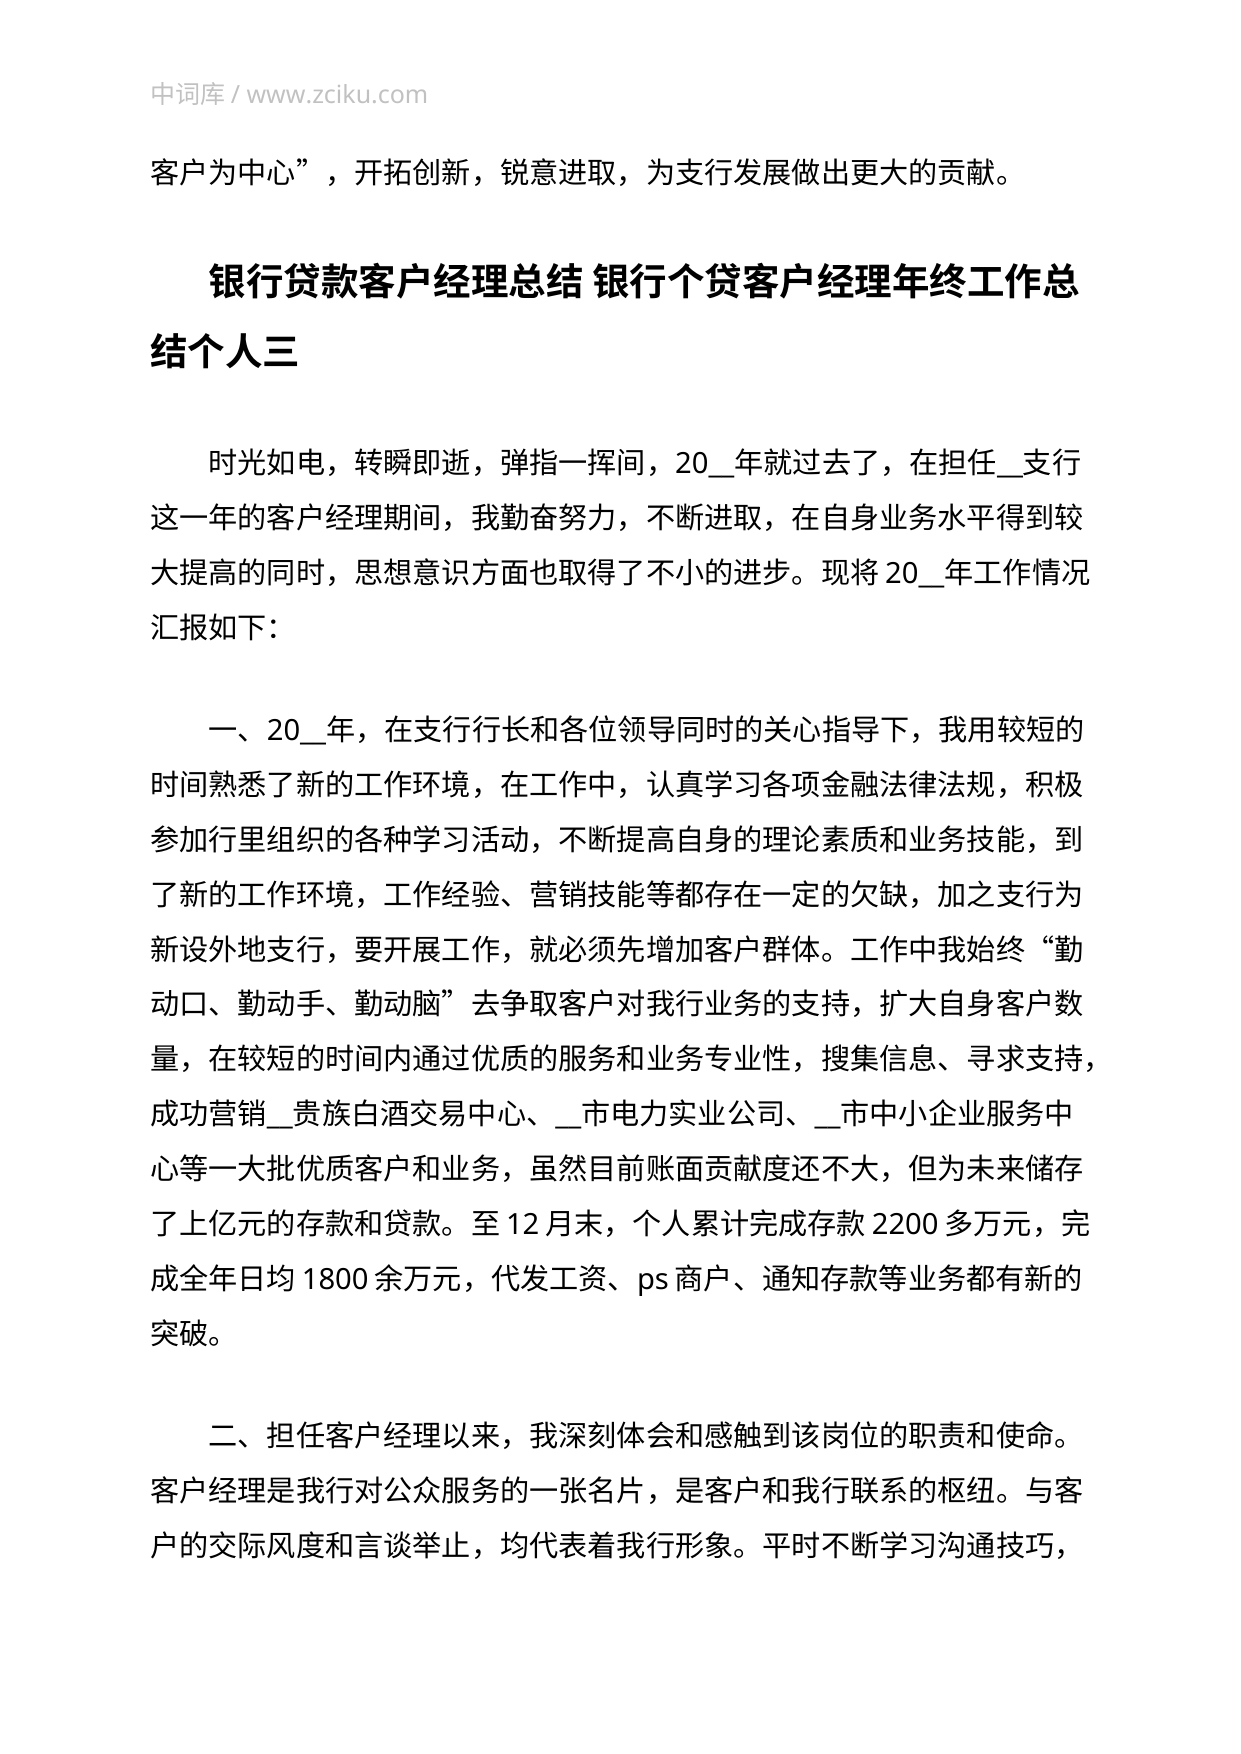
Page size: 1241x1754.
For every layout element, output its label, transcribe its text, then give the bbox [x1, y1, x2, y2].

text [150, 150, 1090, 192]
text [150, 1412, 1090, 1564]
text 银行贷款客户经理总结 银行个贷客户经理年终工作总结个人三 [150, 252, 1090, 377]
text 一、20__年，在支行行长和各位领导同时的关心指导下，我用较短的时间熟悉了新的工作环境，在工作中，认真学习各项金融法律法规，积极参加行里组织的各种学习活动，不断提高自身的理论素质和业务技能，到了新的工作环境，工作经验、营销技能等都存在一定的欠缺，加之支行为新设外地支行，要开展工作，就必须先增加客户群体。工作中我始终“勤动口、勤动手、勤动脑”去争取客户对我行业务的支持，扩大自身客户数量，在较短的时间内通过优质的服务和业务专业性，搜集信息、寻求支持，成功营销__贵族白酒交易中心、__市电力实业公司、__市中小企业服务中心等一大批优质客户和业务，虽然目前账面贡献度还不大，但为未来储存了上亿元的存款和贷款。至12月末，个人累计完成存款2200多万元，完成全年日均1800余万元，代发工资、ps商户、通知存款等业务都有新的突破。 [150, 706, 1090, 1353]
text 时光如电，转瞬即逝，弹指一挥间，20__年就过去了，在担任__支行这一年的客户经理期间，我勤奋努力，不断进取，在自身业务水平得到较大提高的同时，思想意识方面也取得了不小的进步。现将20__年工作情况汇报如下： [150, 440, 1090, 647]
